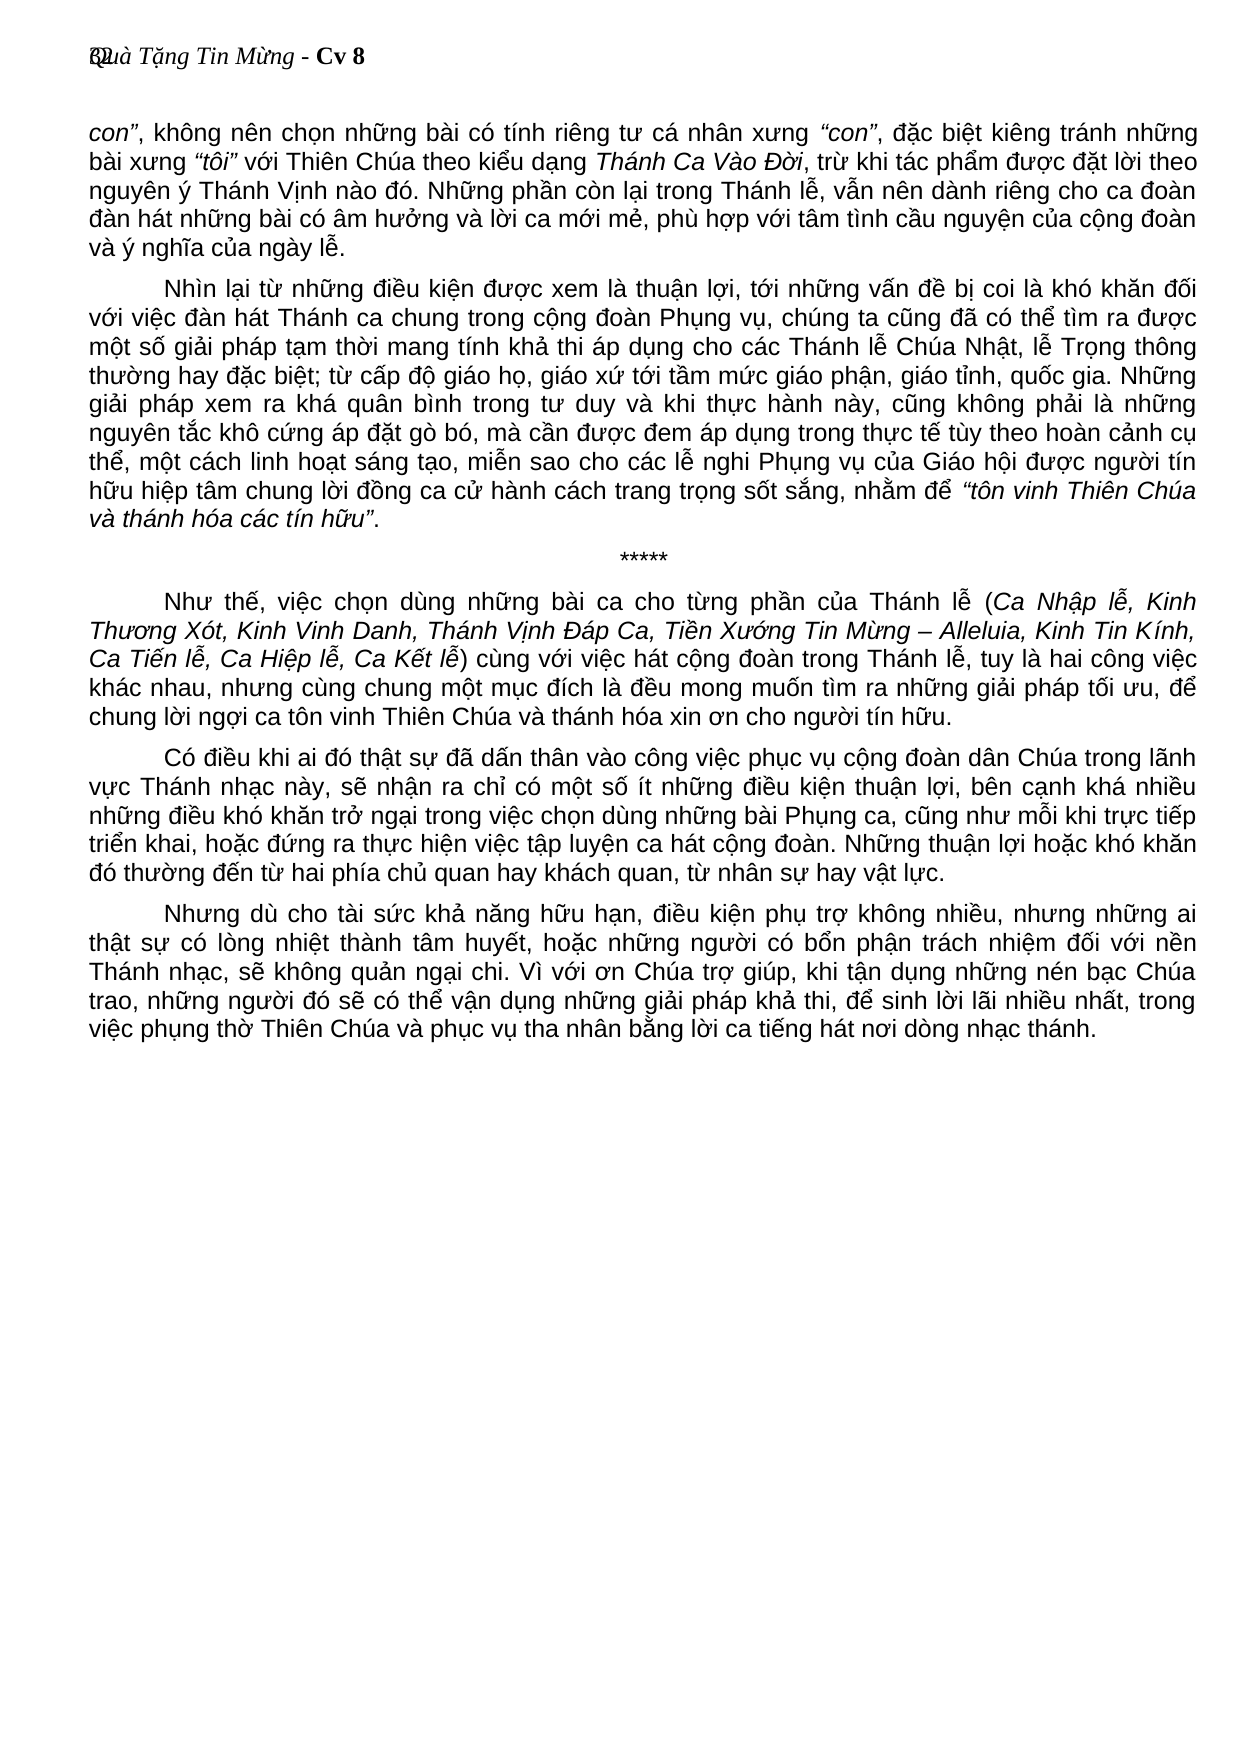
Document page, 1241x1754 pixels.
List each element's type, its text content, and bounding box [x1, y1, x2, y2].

text Nhưng dù cho tài sức khả năng hữu hạn, điều kiện phụ trợ không nhiều, nhưng những ai thật sự có lòng nhiệt thành tâm huyết, hoặc những người có bổn phận trách nhiệm đối với nền Thánh nhạc, sẽ không quản ngại chi. Vì với ơn Chúa trợ giúp, khi tận dụng những nén bạc Chúa trao, những người đó sẽ có thể vận dụng những giải pháp khả thi, để sinh lời lãi nhiều nhất, trong việc phụng thờ Thiên Chúa và phục vụ tha nhân bằng lời ca tiếng hát nơi dòng nhạc thánh. [89, 899, 1199, 1043]
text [89, 118, 1199, 262]
text ***** [89, 546, 1199, 574]
text Như thế, việc chọn dùng những bài ca cho từng phần của Thánh lễ (Ca Nhập lễ, Kinh Thương Xót, Kinh Vinh Danh, Thánh Vịnh Đáp Ca, Tiền Xướng Tin Mừng – Alleluia, Kinh Tin Kính, Ca Tiến lễ, Ca Hiệp lễ, Ca Kết lễ) cùng với việc hát cộng đoàn trong Thánh lễ, tuy là hai công việc khác nhau, nhưng cùng chung một mục đích là đều mong muốn tìm ra những giải pháp tối ưu, để chung lời ngợi ca tôn vinh Thiên Chúa và thánh hóa xin ơn cho người tín hữu. [89, 587, 1199, 731]
text Có điều khi ai đó thật sự đã dấn thân vào công việc phục vụ cộng đoàn dân Chúa trong lãnh vực Thánh nhạc này, sẽ nhận ra chỉ có một số ít những điều kiện thuận lợi, bên cạnh khá nhiều những điều khó khăn trở ngại trong việc chọn dùng những bài Phụng ca, cũng như mỗi khi trực tiếp triển khai, hoặc đứng ra thực hiện việc tập luyện ca hát cộng đoàn. Những thuận lợi hoặc khó khăn đó thường đến từ hai phía chủ quan hay khách quan, từ nhân sự hay vật lực. [89, 743, 1199, 887]
text Nhìn lại từ những điều kiện được xem là thuận lợi, tới những vấn đề bị coi là khó khăn đối với việc đàn hát Thánh ca chung trong cộng đoàn Phụng vụ, chúng ta cũng đã có thể tìm ra được một số giải pháp tạm thời mang tính khả thi áp dụng cho các Thánh lễ Chúa Nhật, lễ Trọng thông thường hay đặc biệt; từ cấp độ giáo họ, giáo xứ tới tầm mức giáo phận, giáo tỉnh, quốc gia. Những giải pháp xem ra khá quân bình trong tư duy và khi thực hành này, cũng không phải là những nguyên tắc khô cứng áp đặt gò bó, mà cần được đem áp dụng trong thực tế tùy theo hoàn cảnh cụ thể, một cách linh hoạt sáng tạo, miễn sao cho các lễ nghi Phụng vụ của Giáo hội được người tín hữu hiệp tâm chung lời đồng ca cử hành cách trang trọng sốt sắng, nhằm để “tôn vinh Thiên Chúa và thánh hóa các tín hữu”. [89, 274, 1199, 533]
